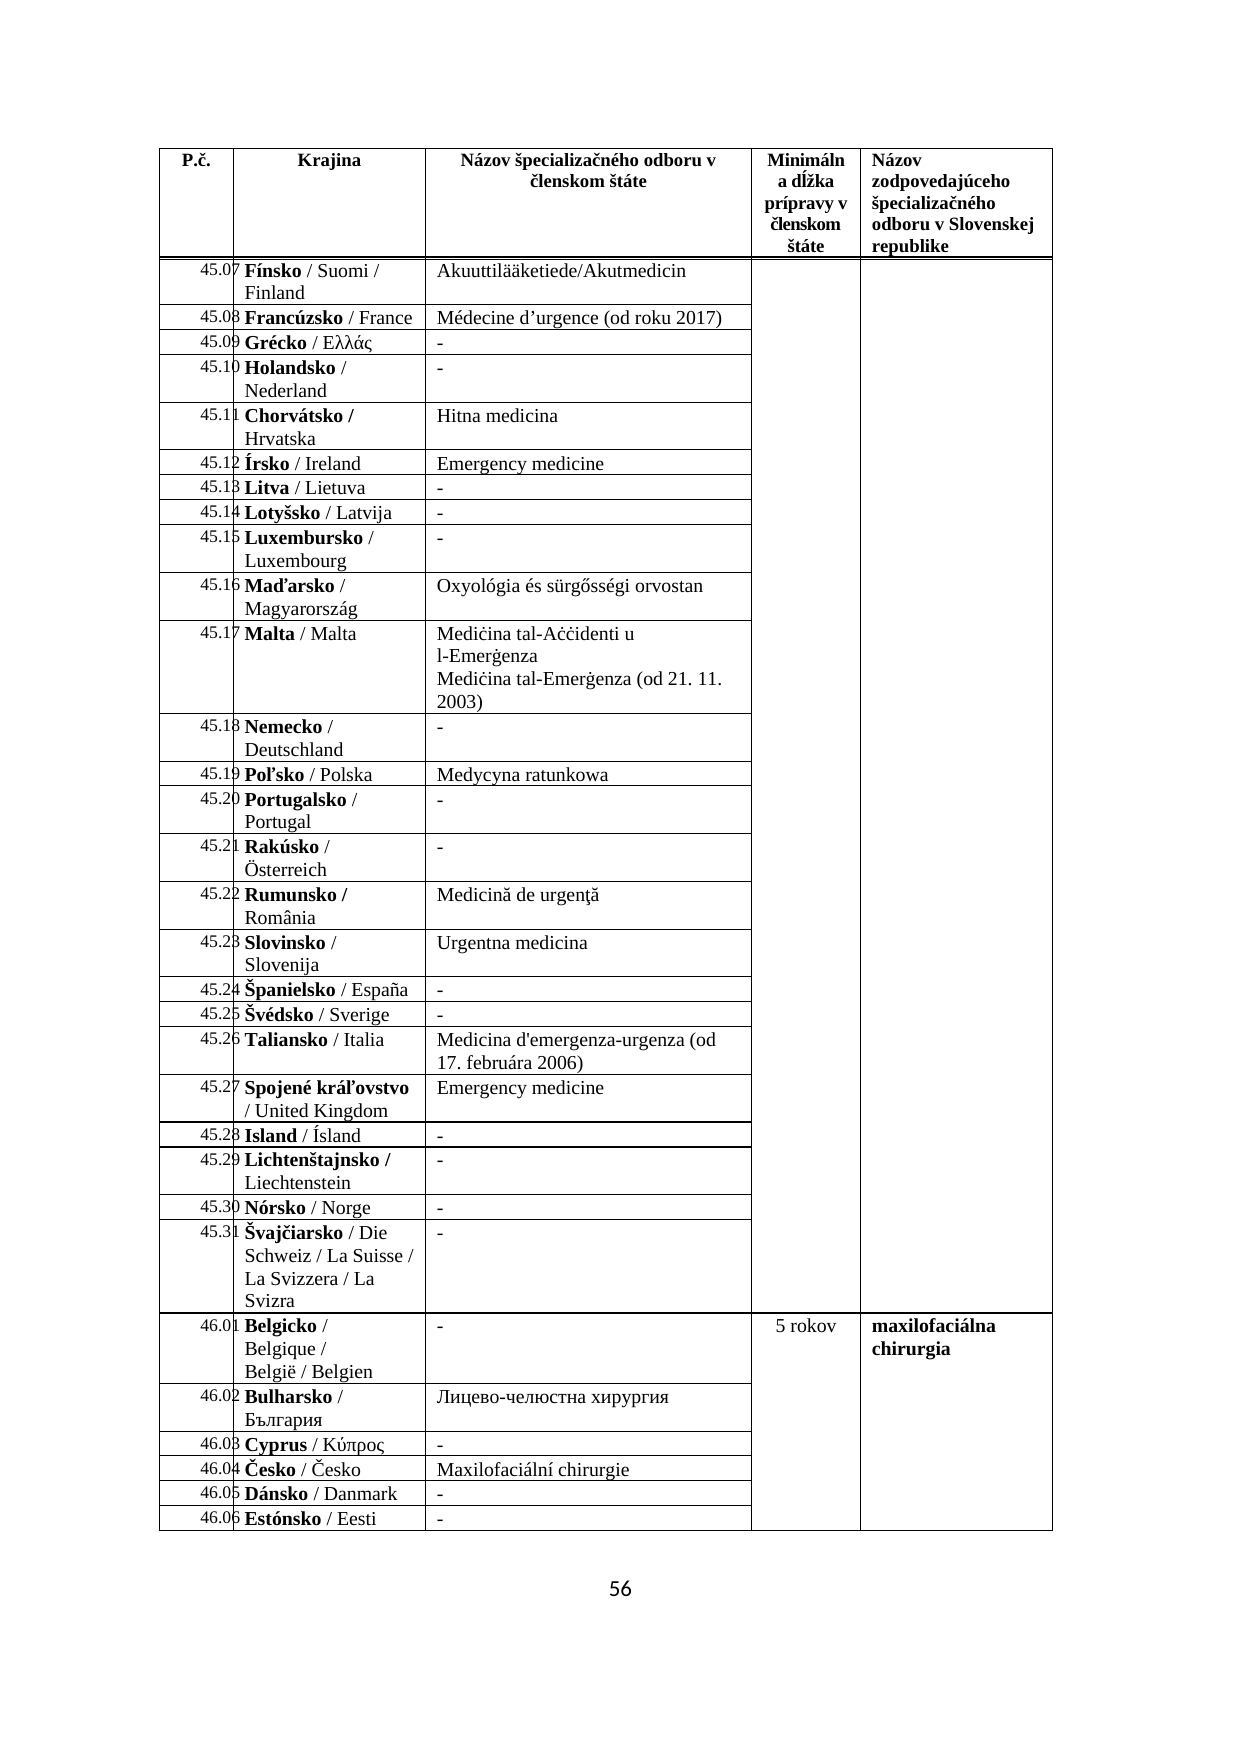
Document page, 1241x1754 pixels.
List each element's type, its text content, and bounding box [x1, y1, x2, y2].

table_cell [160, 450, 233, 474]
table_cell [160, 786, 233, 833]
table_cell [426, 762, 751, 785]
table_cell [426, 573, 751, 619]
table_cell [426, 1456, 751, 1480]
table_header Názov zodpovedajúceho špecializačného odboru v Slovenskej republike [861, 149, 1052, 256]
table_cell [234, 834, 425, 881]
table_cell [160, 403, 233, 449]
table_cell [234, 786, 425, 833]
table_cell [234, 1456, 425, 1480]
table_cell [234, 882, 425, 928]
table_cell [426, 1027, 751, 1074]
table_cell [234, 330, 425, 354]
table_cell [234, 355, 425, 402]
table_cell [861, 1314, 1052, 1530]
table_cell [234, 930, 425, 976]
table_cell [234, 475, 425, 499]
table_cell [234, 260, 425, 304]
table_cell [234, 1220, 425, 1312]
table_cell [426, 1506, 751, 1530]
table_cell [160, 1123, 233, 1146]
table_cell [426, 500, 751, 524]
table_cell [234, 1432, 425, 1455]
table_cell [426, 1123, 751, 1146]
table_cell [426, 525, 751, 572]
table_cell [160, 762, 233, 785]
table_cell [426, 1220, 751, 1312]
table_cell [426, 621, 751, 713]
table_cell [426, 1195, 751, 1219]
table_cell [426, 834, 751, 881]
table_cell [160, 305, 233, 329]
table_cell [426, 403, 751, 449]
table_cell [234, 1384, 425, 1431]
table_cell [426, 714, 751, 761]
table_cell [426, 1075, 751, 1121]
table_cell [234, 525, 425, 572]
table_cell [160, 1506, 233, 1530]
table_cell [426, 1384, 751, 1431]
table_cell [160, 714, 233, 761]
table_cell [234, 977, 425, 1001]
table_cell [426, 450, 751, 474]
table_header P.č. [160, 149, 233, 256]
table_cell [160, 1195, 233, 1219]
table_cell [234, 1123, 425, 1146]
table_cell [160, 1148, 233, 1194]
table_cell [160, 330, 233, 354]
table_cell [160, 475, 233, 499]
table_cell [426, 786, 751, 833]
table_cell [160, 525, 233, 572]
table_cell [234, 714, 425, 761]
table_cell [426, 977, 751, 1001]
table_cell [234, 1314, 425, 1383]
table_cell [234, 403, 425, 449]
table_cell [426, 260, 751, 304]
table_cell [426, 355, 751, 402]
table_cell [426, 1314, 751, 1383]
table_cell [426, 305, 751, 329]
table_header Minimálna dĺžka prípravy v členskom štáte [752, 149, 860, 256]
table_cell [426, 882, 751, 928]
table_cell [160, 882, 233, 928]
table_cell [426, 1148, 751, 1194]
table_header Krajina [234, 149, 425, 256]
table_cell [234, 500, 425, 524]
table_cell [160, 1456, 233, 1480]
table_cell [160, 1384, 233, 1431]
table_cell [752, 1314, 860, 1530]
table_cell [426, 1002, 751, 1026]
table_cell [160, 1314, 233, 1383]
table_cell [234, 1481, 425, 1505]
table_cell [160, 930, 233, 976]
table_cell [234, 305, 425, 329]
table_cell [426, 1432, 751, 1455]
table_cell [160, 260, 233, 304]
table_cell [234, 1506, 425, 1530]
table_header Názov špecializačného odboru v členskom štáte [426, 149, 751, 256]
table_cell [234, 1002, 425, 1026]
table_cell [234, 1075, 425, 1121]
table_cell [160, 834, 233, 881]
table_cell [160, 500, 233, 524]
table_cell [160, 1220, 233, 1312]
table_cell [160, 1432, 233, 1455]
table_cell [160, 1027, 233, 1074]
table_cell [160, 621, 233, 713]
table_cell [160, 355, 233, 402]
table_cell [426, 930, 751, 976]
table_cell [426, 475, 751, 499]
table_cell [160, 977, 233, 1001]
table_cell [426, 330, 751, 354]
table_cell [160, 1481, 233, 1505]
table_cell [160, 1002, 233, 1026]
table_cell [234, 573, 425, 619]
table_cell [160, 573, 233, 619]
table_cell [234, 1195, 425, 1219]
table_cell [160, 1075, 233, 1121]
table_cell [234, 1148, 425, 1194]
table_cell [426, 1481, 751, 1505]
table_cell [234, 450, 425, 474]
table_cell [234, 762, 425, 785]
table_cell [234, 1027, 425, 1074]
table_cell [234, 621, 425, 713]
